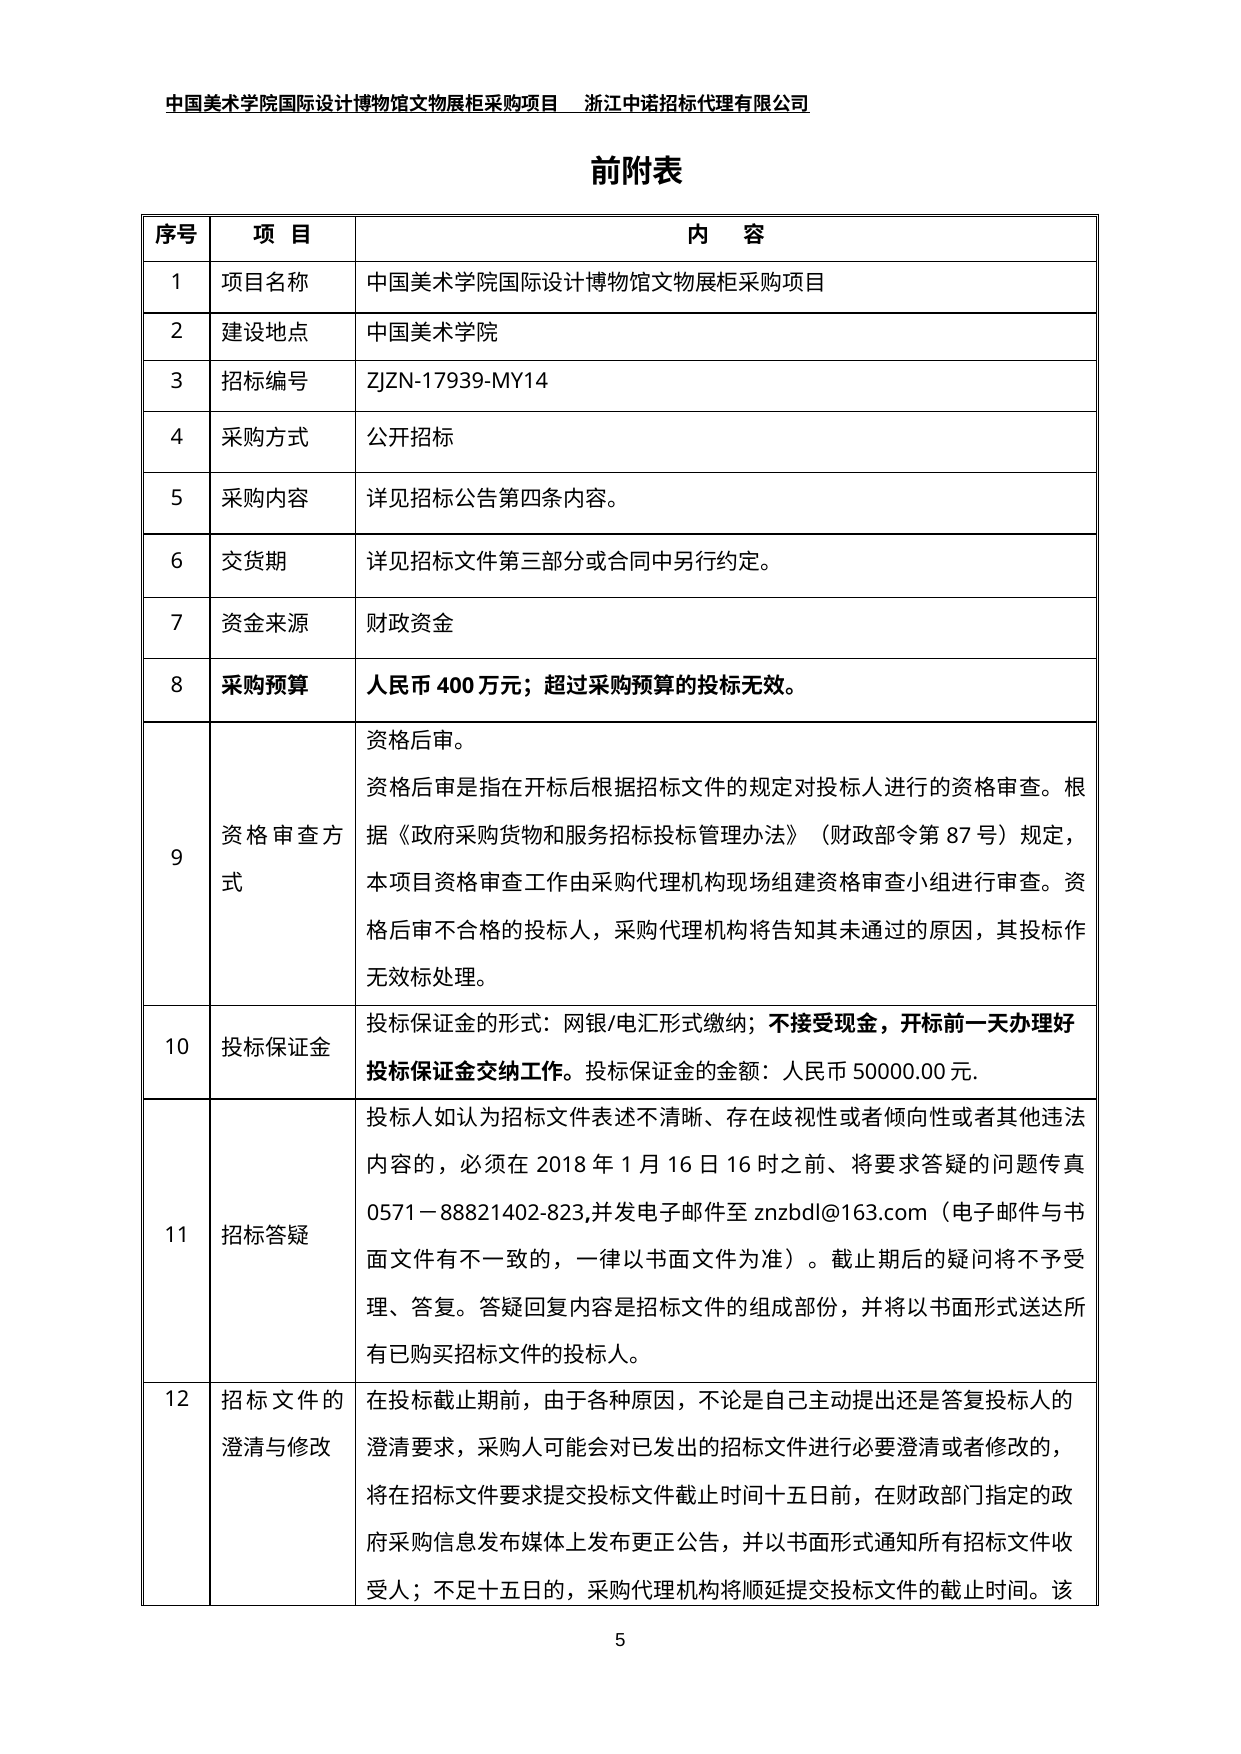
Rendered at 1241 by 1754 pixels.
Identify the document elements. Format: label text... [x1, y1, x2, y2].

table_cell 采购预算 [211, 659, 355, 721]
table_cell 9 [144, 723, 209, 1004]
table_cell 6 [144, 535, 209, 597]
table_cell 11 [144, 1100, 209, 1381]
table_cell 财政资金 [356, 598, 1096, 657]
table_cell 4 [144, 412, 209, 472]
table_cell 1 [144, 262, 209, 312]
table_cell 招标文件的澄清与修改 [211, 1383, 355, 1604]
table_cell 人民币400万元；超过采购预算的投标无效。 [356, 659, 1096, 721]
table_header 项 目 [211, 217, 355, 261]
table_cell 采购方式 [211, 412, 355, 472]
table_cell 详见招标公告第四条内容。 [356, 473, 1096, 533]
table_cell 投标保证金的形式：网银/电汇形式缴纳；不接受现金，开标前一天办理好投标保证金交纳工作。投标保证金的金额：人民币50000.00元. [356, 1006, 1096, 1098]
table_cell 投标保证金 [211, 1006, 355, 1098]
table_cell 详见招标文件第三部分或合同中另行约定。 [356, 535, 1096, 597]
table_cell 3 [144, 361, 209, 411]
table_cell 采购内容 [211, 473, 355, 533]
table_cell 招标编号 [211, 361, 355, 411]
table_cell 资格后审。 资格后审是指在开标后根据招标文件的规定对投标人进行的资格审查。根据《政府采购货物和服务招标投标管理办法》（财政部令第87号）规定，本项目资格审查工作由采购代理机构现场组建资格审查小组进行审查。资格后审不合格的投标人，采购代理机构将告知其未通过的原因，其投标作无效标处理。 [356, 723, 1096, 1004]
table_cell ZJZN-17939-MY14 [356, 361, 1096, 411]
table_cell 资金来源 [211, 598, 355, 657]
table_cell 中国美术学院 [356, 314, 1096, 359]
table_cell 招标答疑 [211, 1100, 355, 1381]
table_header 序号 [144, 217, 209, 261]
table_cell 中国美术学院国际设计博物馆文物展柜采购项目 [356, 262, 1096, 312]
text 前附表 [165, 146, 1031, 191]
table_cell 投标人如认为招标文件表述不清晰、存在歧视性或者倾向性或者其他违法内容的，必须在2018年1月16日16时之前、将要求答疑的问题传真0571－88821402-823,并发电子邮件至znzbdl@163.com（电子邮件与书面文件有不一致的，一律以书面文件为准）。截止期后的疑问将不予受理、答复。答疑回复内容是招标文件的组成部份，并将以书面形式送达所有已购买招标文件的投标人。 [356, 1100, 1096, 1381]
table_cell 2 [144, 314, 209, 359]
table_cell 交货期 [211, 535, 355, 597]
table_cell 12 [144, 1383, 209, 1604]
table_cell 项目名称 [211, 262, 355, 312]
table_header 内 容 [356, 217, 1096, 261]
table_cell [356, 1383, 1096, 1604]
table_cell 公开招标 [356, 412, 1096, 472]
table_cell 8 [144, 659, 209, 721]
table_cell 7 [144, 598, 209, 657]
table_cell 10 [144, 1006, 209, 1098]
table_cell 资格审查方式 [211, 723, 355, 1004]
table_cell 建设地点 [211, 314, 355, 359]
table_cell 5 [144, 473, 209, 533]
